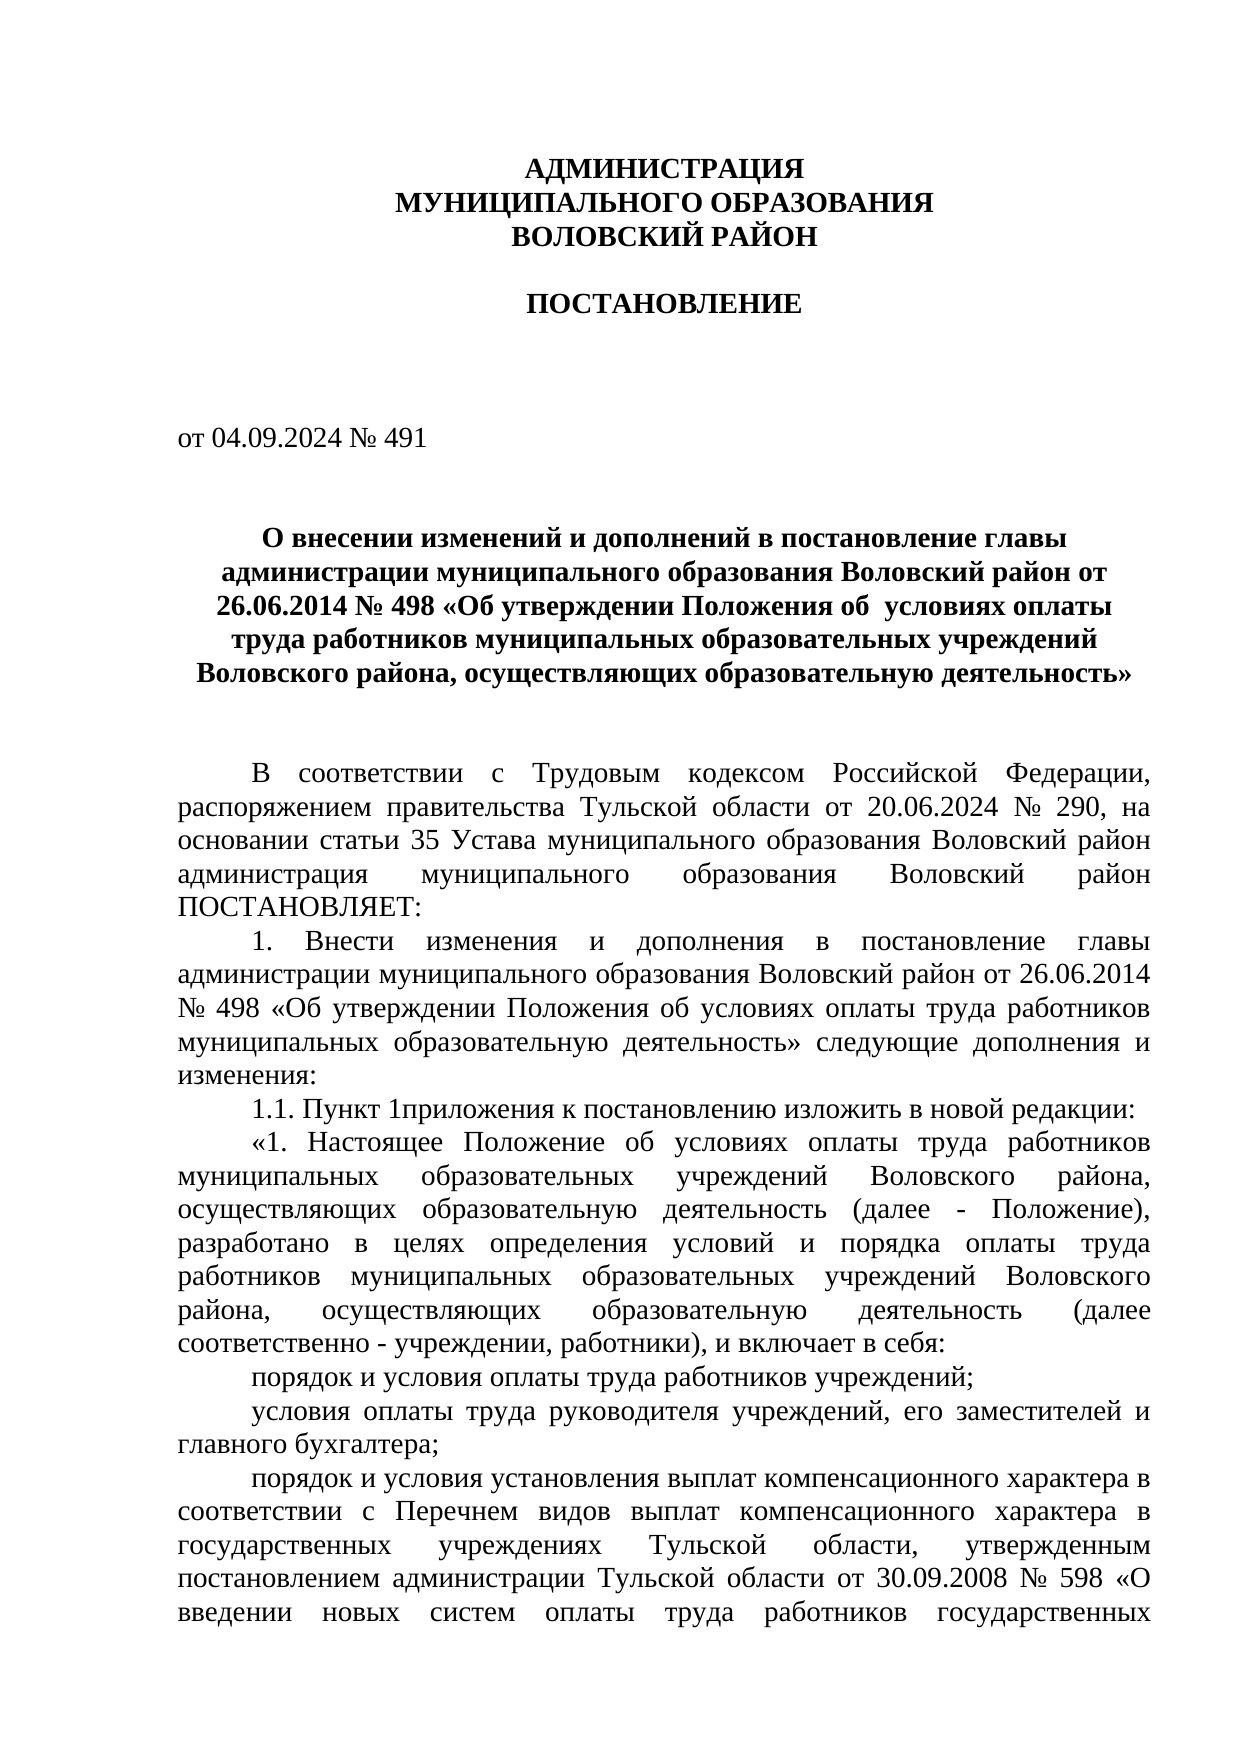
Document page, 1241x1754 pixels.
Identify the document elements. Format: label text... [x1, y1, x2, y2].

text АДМИНИСТРАЦИЯ [177, 152, 1152, 185]
text «1. Настоящее Положение об условиях оплаты труда работников муниципальных образовательных учреждений Воловского района, осуществляющих образовательную деятельность (далее - Положение), разработано в целях определения условий и порядка оплаты труда работников муниципальных образовательных учреждений Воловского района, осуществляющих образовательную деятельность (далее соответственно - учреждении, работники), и включает в себя: [177, 1124, 1152, 1359]
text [177, 1460, 1152, 1627]
text 1.1. Пункт 1приложения к постановлению изложить в новой редакции: [177, 1091, 1152, 1124]
text В соответствии с Трудовым кодексом Российской Федерации, распоряжением правительства Тульской области от 20.06.2024 № 290, на основании статьи 35 Устава муниципального образования Воловский район администрация муниципального образования Воловский район ПОСТАНОВЛЯЕТ: [177, 755, 1152, 923]
text порядок и условия оплаты труда работников учреждений; [177, 1359, 1152, 1393]
text МУНИЦИПАЛЬНОГО ОБРАЗОВАНИЯ [177, 185, 1152, 219]
text ВОЛОВСКИЙ РАЙОН [177, 219, 1152, 252]
text от 04.09.2024 № 491 [177, 420, 1152, 453]
text ПОСТАНОВЛЕНИЕ [177, 286, 1152, 319]
text условия оплаты труда руководителя учреждений, его заместителей и главного бухгалтера; [177, 1393, 1152, 1460]
title О внесении изменений и дополнений в постановление главы администрации муниципального образования Воловский район от 26.06.2014 № 498 «Об утверждении Положения об условиях оплаты труда работников муниципальных образовательных учреждений Воловского района, осуществляющих образовательную деятельность» [177, 521, 1152, 688]
text 1. Внести изменения и дополнения в постановление главы администрации муниципального образования Воловский район от 26.06.2014 № 498 «Об утверждении Положения об условиях оплаты труда работников муниципальных образовательную деятельность» следующие дополнения и изменения: [177, 923, 1152, 1091]
